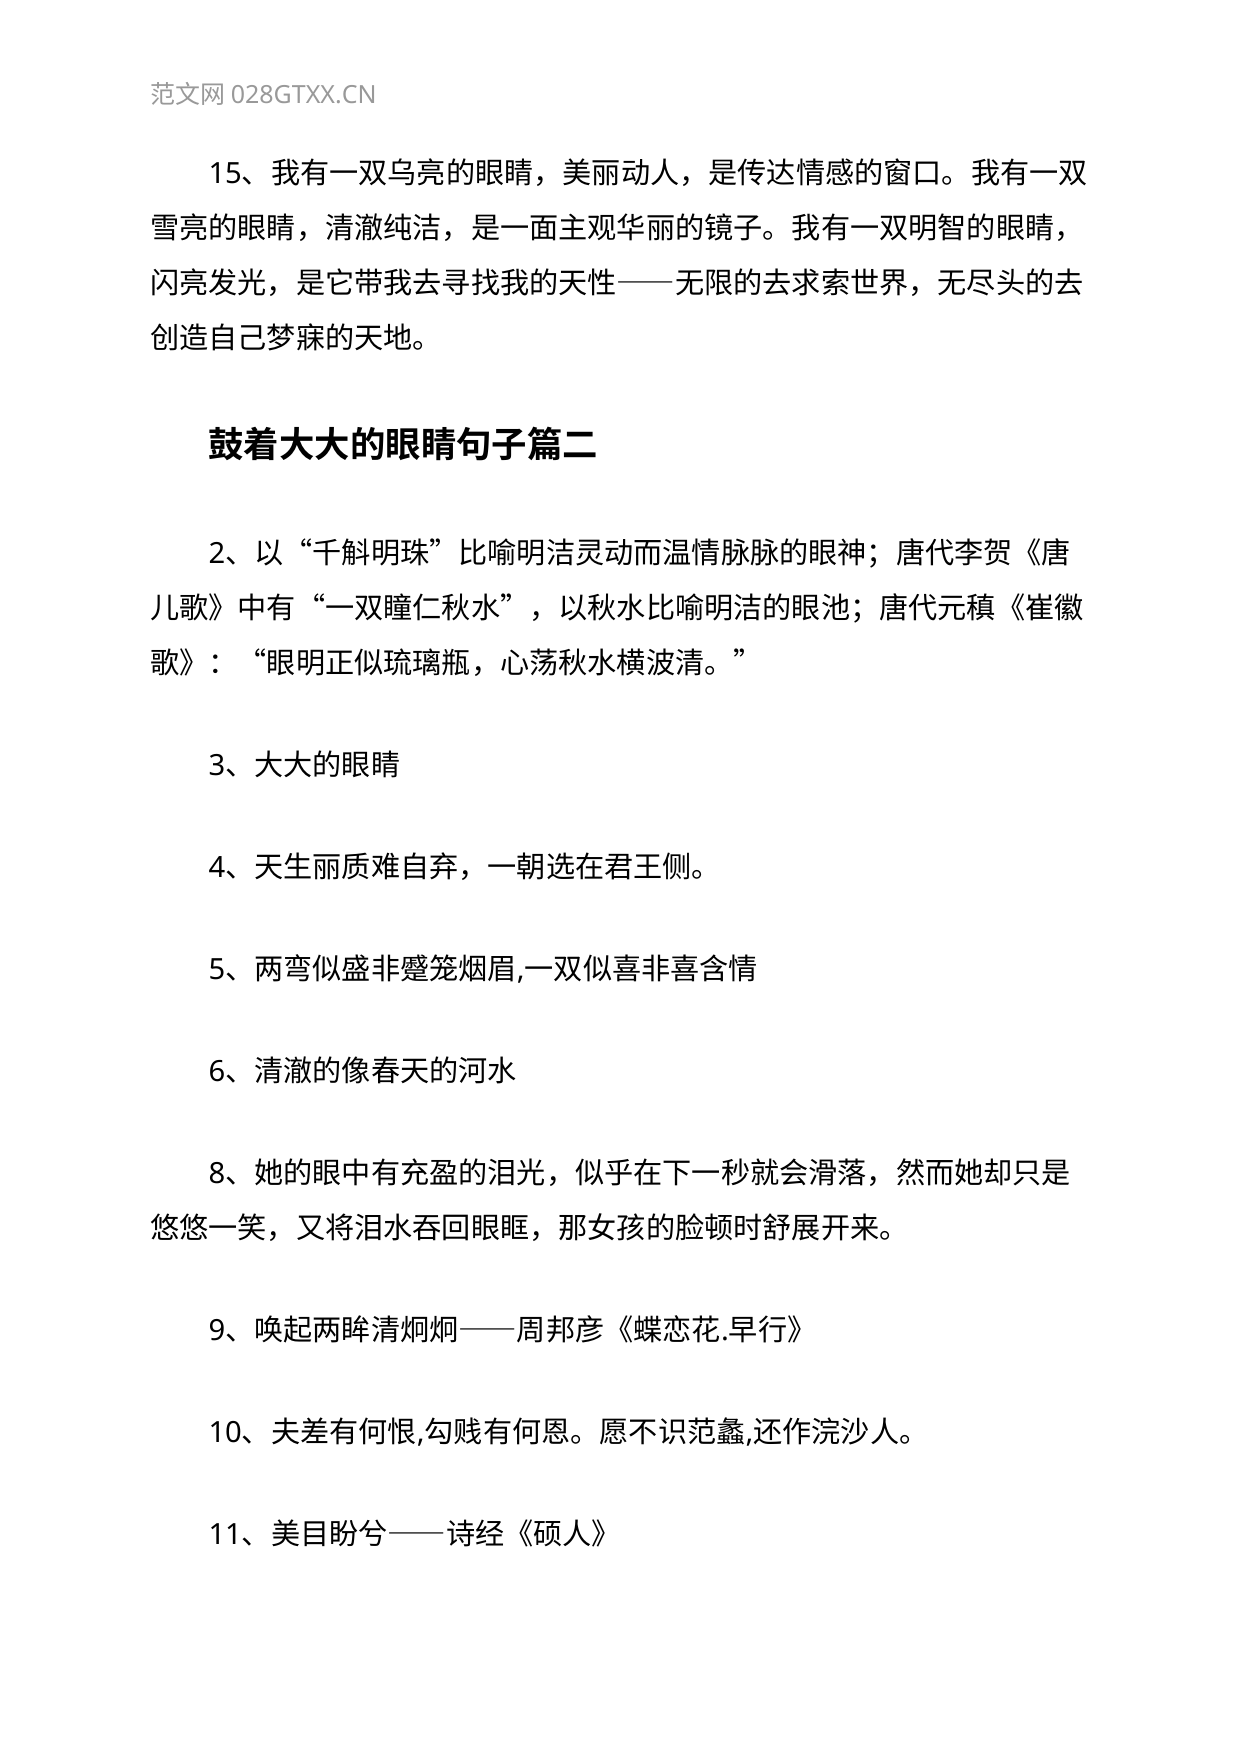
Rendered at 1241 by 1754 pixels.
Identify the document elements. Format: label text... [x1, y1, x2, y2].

text 8、她的眼中有充盈的泪光，似乎在下一秒就会滑落，然而她却只是悠悠一笑，又将泪水吞回眼眶，那女孩的脸顿时舒展开来。 [150, 1149, 1090, 1247]
text 6、清澈的像春天的河水 [150, 1048, 1090, 1090]
text 鼓着大大的眼睛句子篇二 [150, 417, 1090, 468]
text 2、以“千斛明珠”比喻明洁灵动而温情脉脉的眼神；唐代李贺《唐儿歌》中有“一双瞳仁秋水”，以秋水比喻明洁的眼池；唐代元稹《崔徽歌》：“眼明正似琉璃瓶，心荡秋水横波清。” [150, 530, 1090, 682]
text 15、我有一双乌亮的眼睛，美丽动人，是传达情感的窗口。我有一双雪亮的眼睛，清澈纯洁，是一面主观华丽的镜子。我有一双明智的眼睛，闪亮发光，是它带我去寻找我的天性——无限的去求索世界，无尽头的去创造自己梦寐的天地。 [150, 150, 1090, 357]
text 11、美目盼兮——诗经《硕人》 [150, 1510, 1090, 1553]
text 4、天生丽质难自弃，一朝选在君王侧。 [150, 844, 1090, 886]
text 9、唤起两眸清炯炯——周邦彦《蝶恋花.早行》 [150, 1306, 1090, 1349]
text 5、两弯似盛非蹙笼烟眉,一双似喜非喜含情 [150, 946, 1090, 988]
text 10、夫差有何恨,勾贱有何恩。愿不识范蠡,还作浣沙人。 [150, 1408, 1090, 1451]
text 3、大大的眼睛 [150, 742, 1090, 784]
